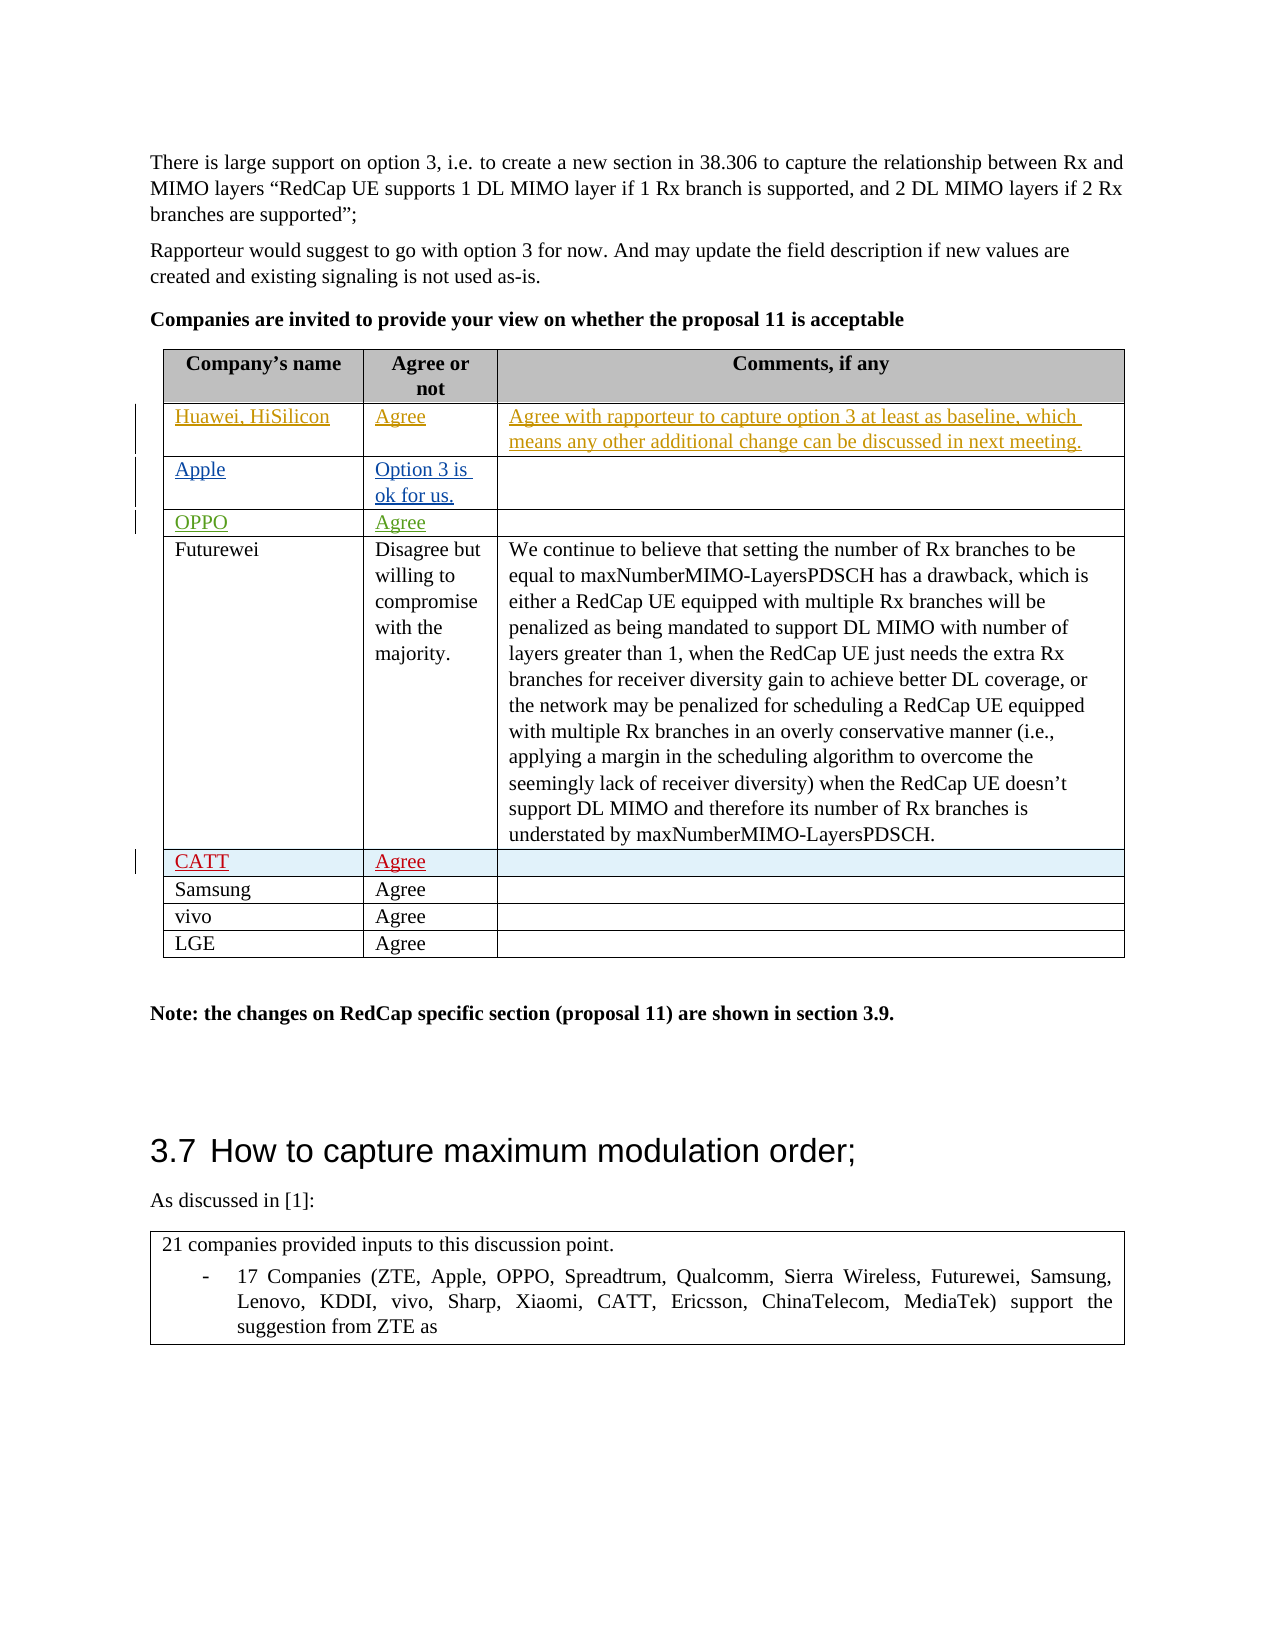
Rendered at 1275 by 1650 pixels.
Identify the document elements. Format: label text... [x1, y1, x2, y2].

table_cell We continue to believe that setting the number of Rx branches to be equal to maxNumberMIMO-LayersPDSCH has a drawback, which is either a RedCap UE equipped with multiple Rx branches will be penalized as being mandated to support DL MIMO with number of layers greater than 1, when the RedCap UE just needs the extra Rx branches for receiver diversity gain to achieve better DL coverage, or the network may be penalized for scheduling a RedCap UE equipped with multiple Rx branches in an overly conservative manner (i.e., applying a margin in the scheduling algorithm to overcome the seemingly lack of receiver diversity) when the RedCap UE doesn’t support DL MIMO and therefore its number of Rx branches is understated by maxNumberMIMO-LayersPDSCH. [498, 537, 1124, 848]
table_cell Agree [364, 904, 497, 930]
table_header Comments, if any [498, 350, 1124, 402]
table_cell Agree [364, 877, 497, 903]
table_header Agree or not [364, 350, 497, 402]
text Rapporteur would suggest to go with option 3 for now. And may update the field description if new values are created and existing signaling is not used as-is. [150, 238, 1125, 288]
table_cell [364, 404, 497, 456]
table_cell [498, 904, 1124, 930]
table_cell [498, 877, 1124, 903]
table_cell [164, 510, 363, 536]
table_cell [364, 510, 497, 536]
table_cell [164, 404, 363, 456]
text As discussed in [1]: [150, 1188, 1125, 1212]
table_cell [164, 457, 363, 509]
table_cell [498, 510, 1124, 536]
table_cell vivo [164, 904, 363, 930]
table_cell [498, 457, 1124, 509]
text There is large support on option 3, i.e. to create a new section in 38.306 to capture the relationship between Rx and MIMO layers “RedCap UE supports 1 DL MIMO layer if 1 Rx branch is supported, and 2 DL MIMO layers if 2 Rx branches are supported”; [150, 150, 1125, 226]
table_cell [498, 404, 1124, 456]
text Companies are invited to provide your view on whether the proposal 11 is acceptable [150, 307, 1125, 331]
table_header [151, 1232, 1124, 1344]
table_cell Disagree but willing to compromise with the majority. [364, 537, 497, 848]
table_cell Futurewei [164, 537, 363, 848]
table_cell [498, 931, 1124, 957]
table_cell Agree [364, 931, 497, 957]
subtitle How to capture maximum modulation order; [150, 1131, 1125, 1169]
table_header Company’s name [164, 350, 363, 402]
table_cell LGE [164, 931, 363, 957]
table_cell [364, 457, 497, 509]
table_cell Samsung [164, 877, 363, 903]
text Note: the changes on RedCap specific section (proposal 11) are shown in section 3.9. [150, 1001, 1125, 1025]
